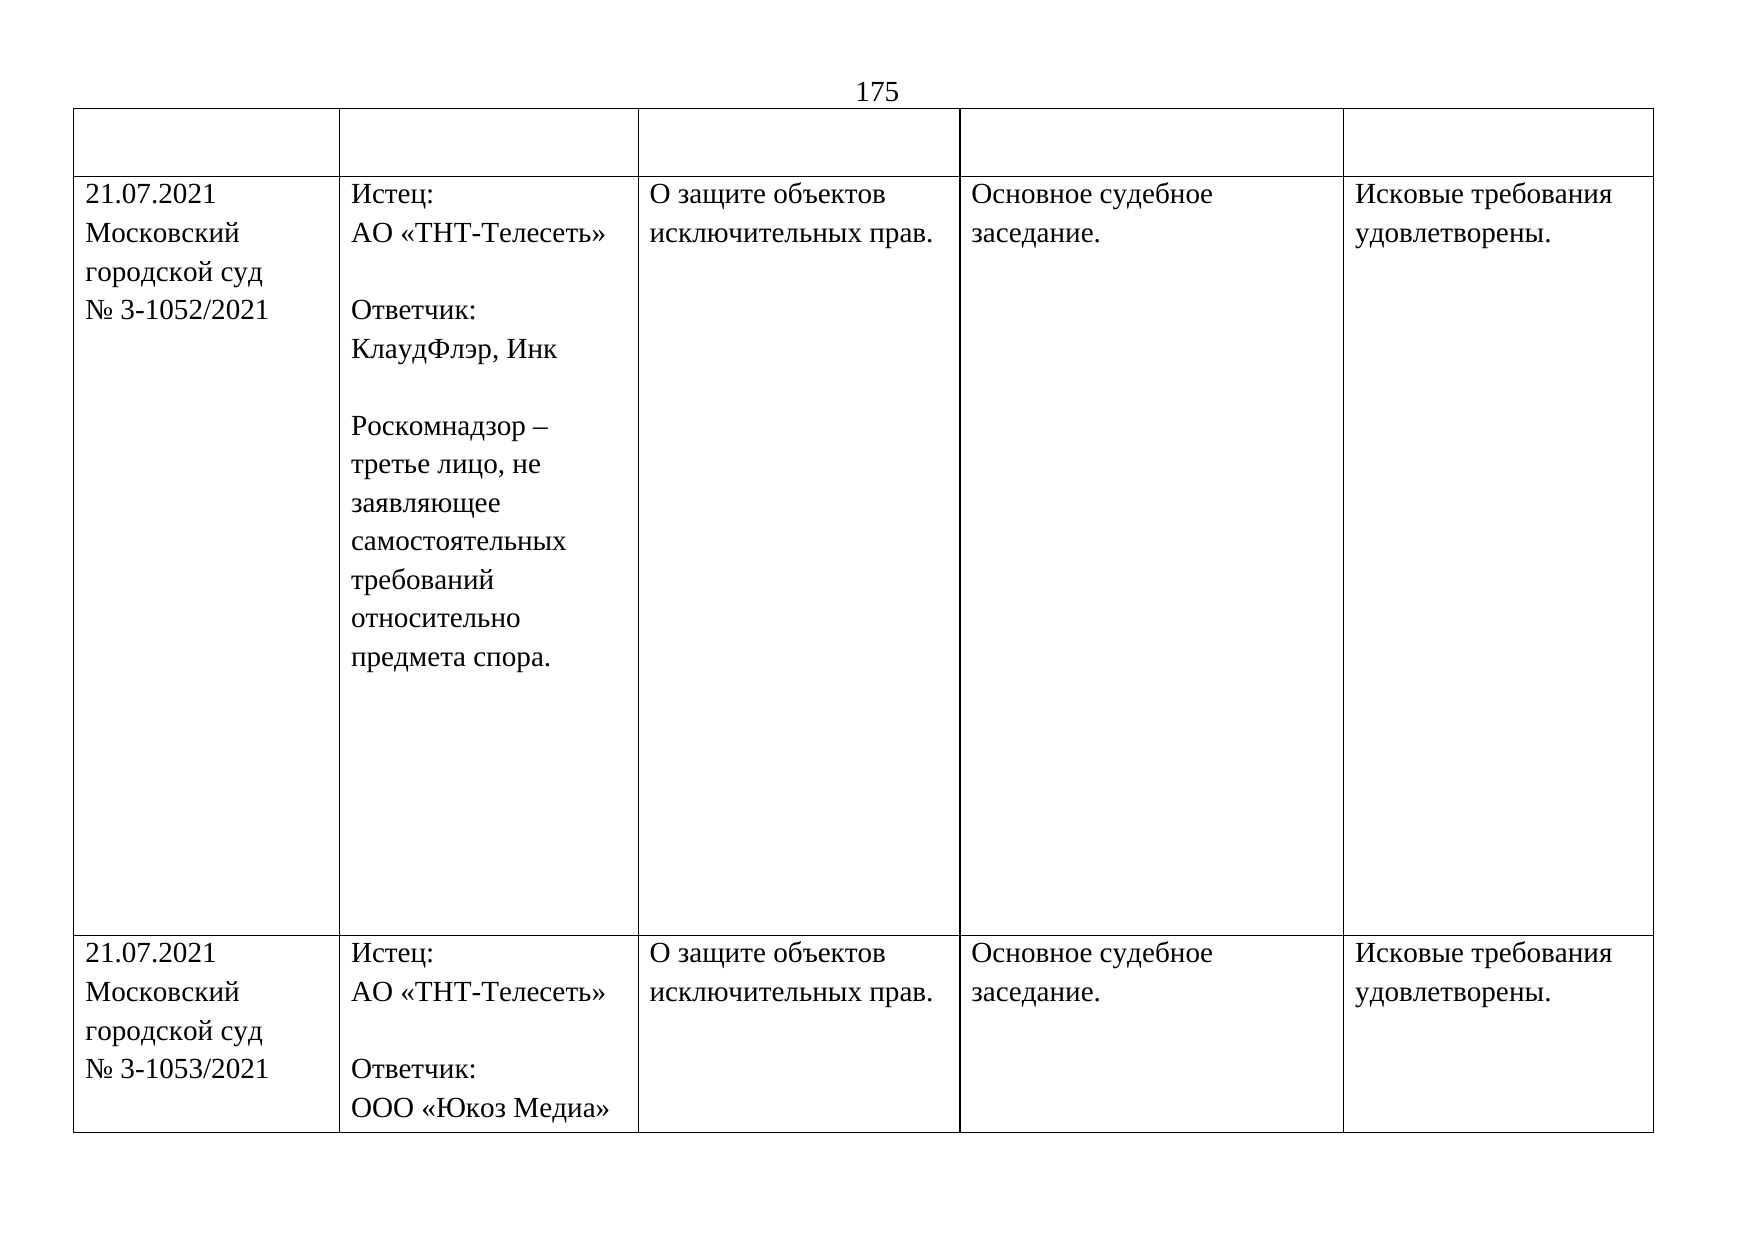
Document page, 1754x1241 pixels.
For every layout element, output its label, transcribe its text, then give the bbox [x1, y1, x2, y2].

table_cell Истец: АО «ТНТ-Телесеть» Ответчик: КлаудФлэр, Инк Роскомнадзор – третье лицо, не заявляющее самостоятельных требований относительно предмета спора. [340, 177, 638, 934]
table_cell О защите объектов исключительных прав. [639, 177, 959, 934]
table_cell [340, 936, 638, 1132]
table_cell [639, 109, 959, 176]
table_cell 21.07.2021 Московский городской суд № 3-1052/2021 [74, 177, 339, 934]
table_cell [1344, 109, 1653, 176]
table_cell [74, 936, 339, 1132]
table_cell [639, 936, 959, 1132]
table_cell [1344, 936, 1653, 1132]
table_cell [340, 109, 638, 176]
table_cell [961, 109, 1343, 176]
table_cell Основное судебное заседание. [961, 177, 1343, 934]
table_cell Исковые требования удовлетворены. [1344, 177, 1653, 934]
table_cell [961, 936, 1343, 1132]
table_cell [74, 109, 339, 176]
